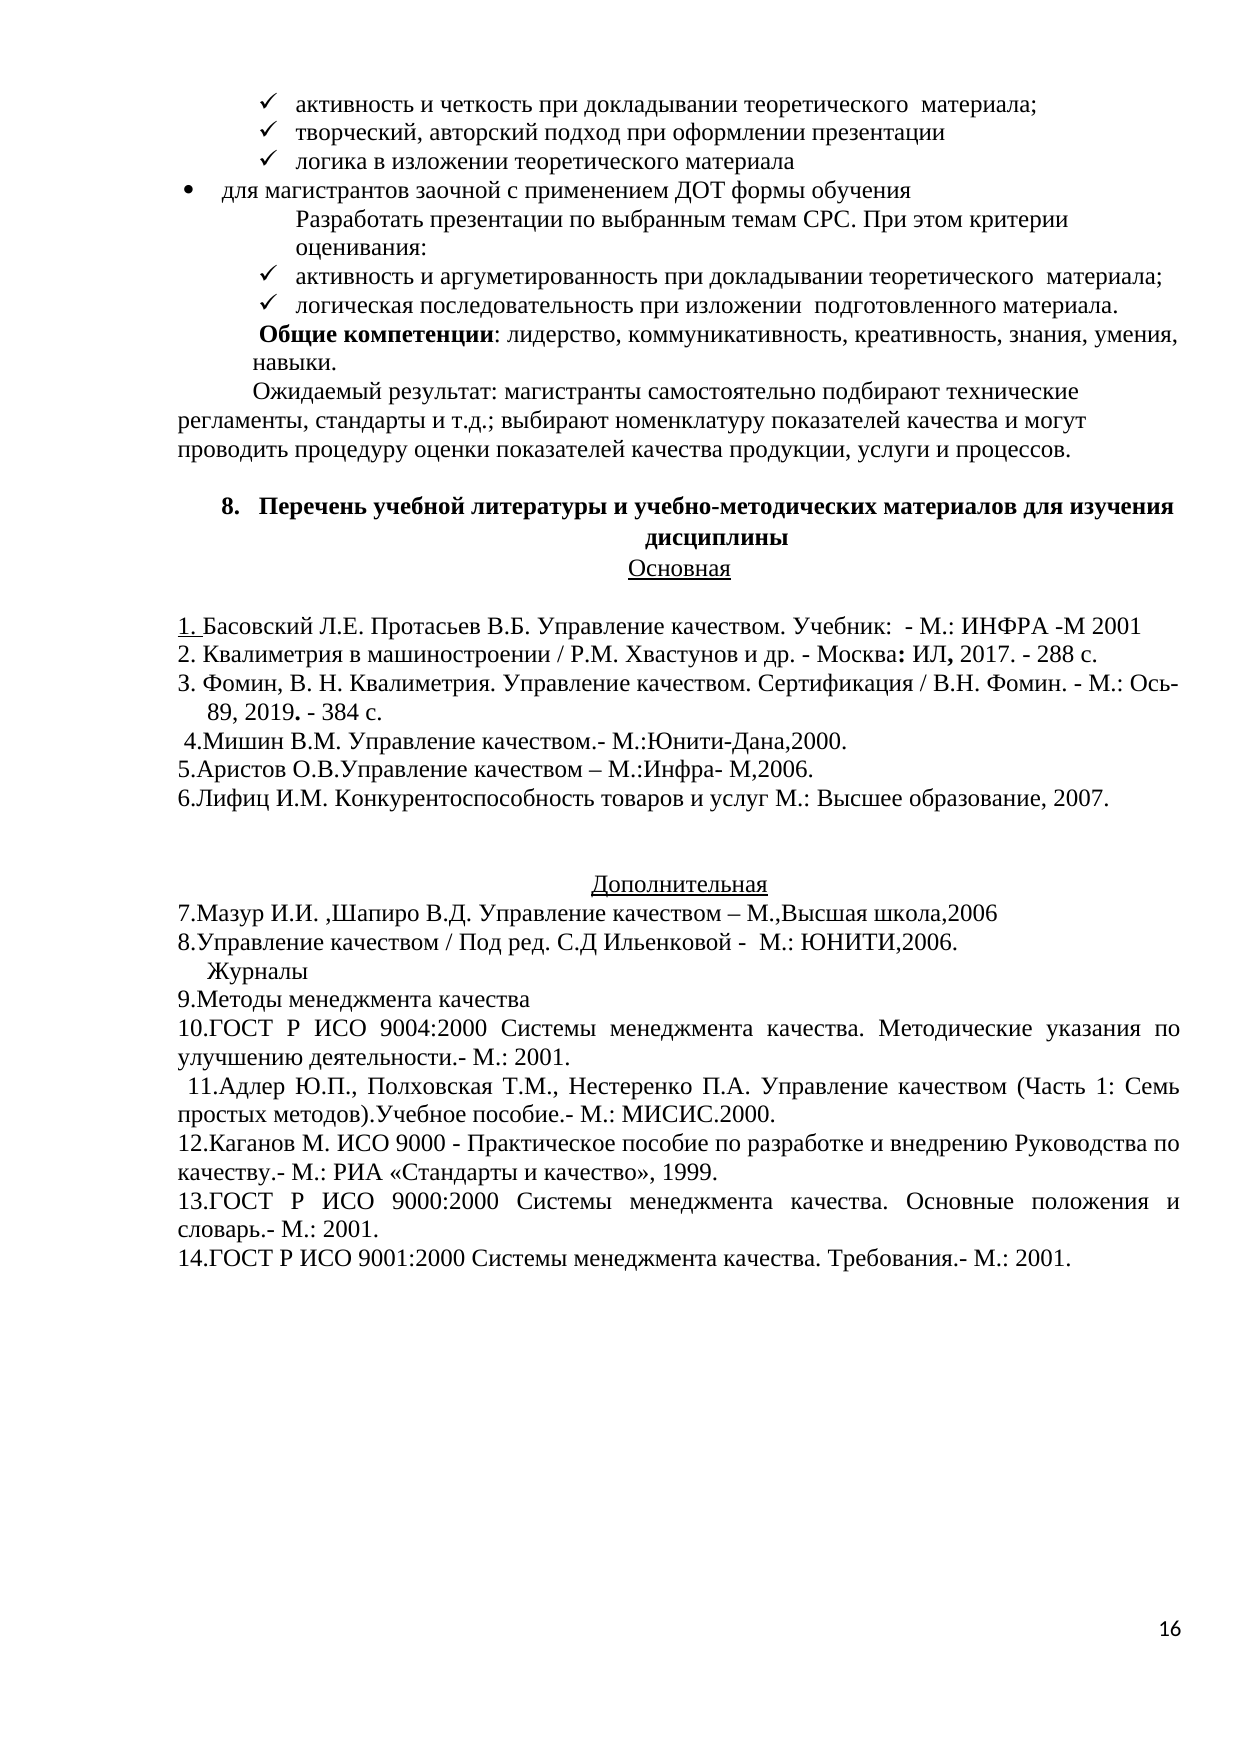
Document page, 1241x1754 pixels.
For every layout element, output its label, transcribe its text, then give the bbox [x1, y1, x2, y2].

text 11.Адлер Ю.П., Полховская Т.М., Нестеренко П.А. Управление качеством (Часть 1: Семь простых методов).Учебное пособие.- М.: МИСИС.2000. [177, 1071, 1181, 1128]
text 4.Мишин В.М. Управление качеством.- М.:Юнити-Дана,2000. [177, 726, 1181, 754]
text 8.Управление качеством / Под ред. С.Д Ильенковой - М.: ЮНИТИ,2006. [177, 927, 1181, 956]
list активность и четкость при докладывании теоретического материала; [258, 89, 1181, 117]
text 9.Методы менеджмента качества [177, 984, 1181, 1013]
list логика в изложении теоретического материала [258, 146, 1181, 175]
text 14.ГОСТ Р ИСО 9001:2000 Системы менеджмента качества. Требования.- М.: 2001. [177, 1243, 1181, 1272]
text 5.Аристов О.В.Управление качеством – М.:Инфра- М,2006. [177, 754, 1181, 783]
list для магистрантов заочной с применением ДОТ формы обучения [184, 175, 1181, 204]
text 1. Басовский Л.Е. Протасьев В.Б. Управление качеством. Учебник: - М.: ИНФРА -М 2001 [177, 611, 1181, 639]
text 7.Мазур И.И. ,Шапиро В.Д. Управление качеством – М.,Высшая школа,2006 [177, 898, 1181, 927]
list активность и аргуметированность при докладывании теоретического материала; [258, 261, 1181, 290]
text 10.ГОСТ Р ИСО 9004:2000 Системы менеджмента качества. Методические указания по улучшению деятельности.- М.: 2001. [177, 1013, 1181, 1071]
text Дополнительная [177, 869, 1181, 898]
text 13.ГОСТ Р ИСО 9000:2000 Системы менеджмента качества. Основные положения и словарь.- М.: 2001. [177, 1186, 1181, 1243]
list Разработать презентации по выбранным темам СРС. При этом критерии оценивания: [295, 204, 1181, 261]
text 12.Каганов М. ИСО 9000 - Практическое пособие по разработке и внедрению Руководства по качеству.- М.: РИА «Стандарты и качество», 1999. [177, 1128, 1181, 1186]
list творческий, авторский подход при оформлении презентации [258, 117, 1181, 146]
list Перечень учебной литературы и учебно-методических материалов для изучения дисциплины [215, 491, 1181, 551]
text 6.Лифиц И.М. Конкурентоспособность товаров и услуг М.: Высшее образование, 2007. [177, 783, 1181, 812]
text З. Фомин, В. Н. Квалиметрия. Управление качеством. Сертификация / В.Н. Фомин. - М.: Ось-89, 2019. - 384 c. [177, 668, 1181, 726]
list логическая последовательность при изложении подготовленного материала. [258, 290, 1181, 319]
text 2. Квалиметрия в машиностроении / Р.М. Хвастунов и др. - Москва: ИЛ, 2017. - 288 c. [177, 639, 1181, 668]
text Журналы [207, 956, 1181, 984]
text Ожидаемый результат: магистранты самостоятельно подбирают технические регламенты, стандарты и т.д.; выбирают номенклатуру показателей качества и могут проводить процедуру оценки показателей качества продукции, услуги и процессов. [177, 376, 1181, 462]
list Основная [177, 553, 1181, 582]
text Общие компетенции: лидерство, коммуникативность, креативность, знания, умения, навыки. [252, 319, 1181, 376]
